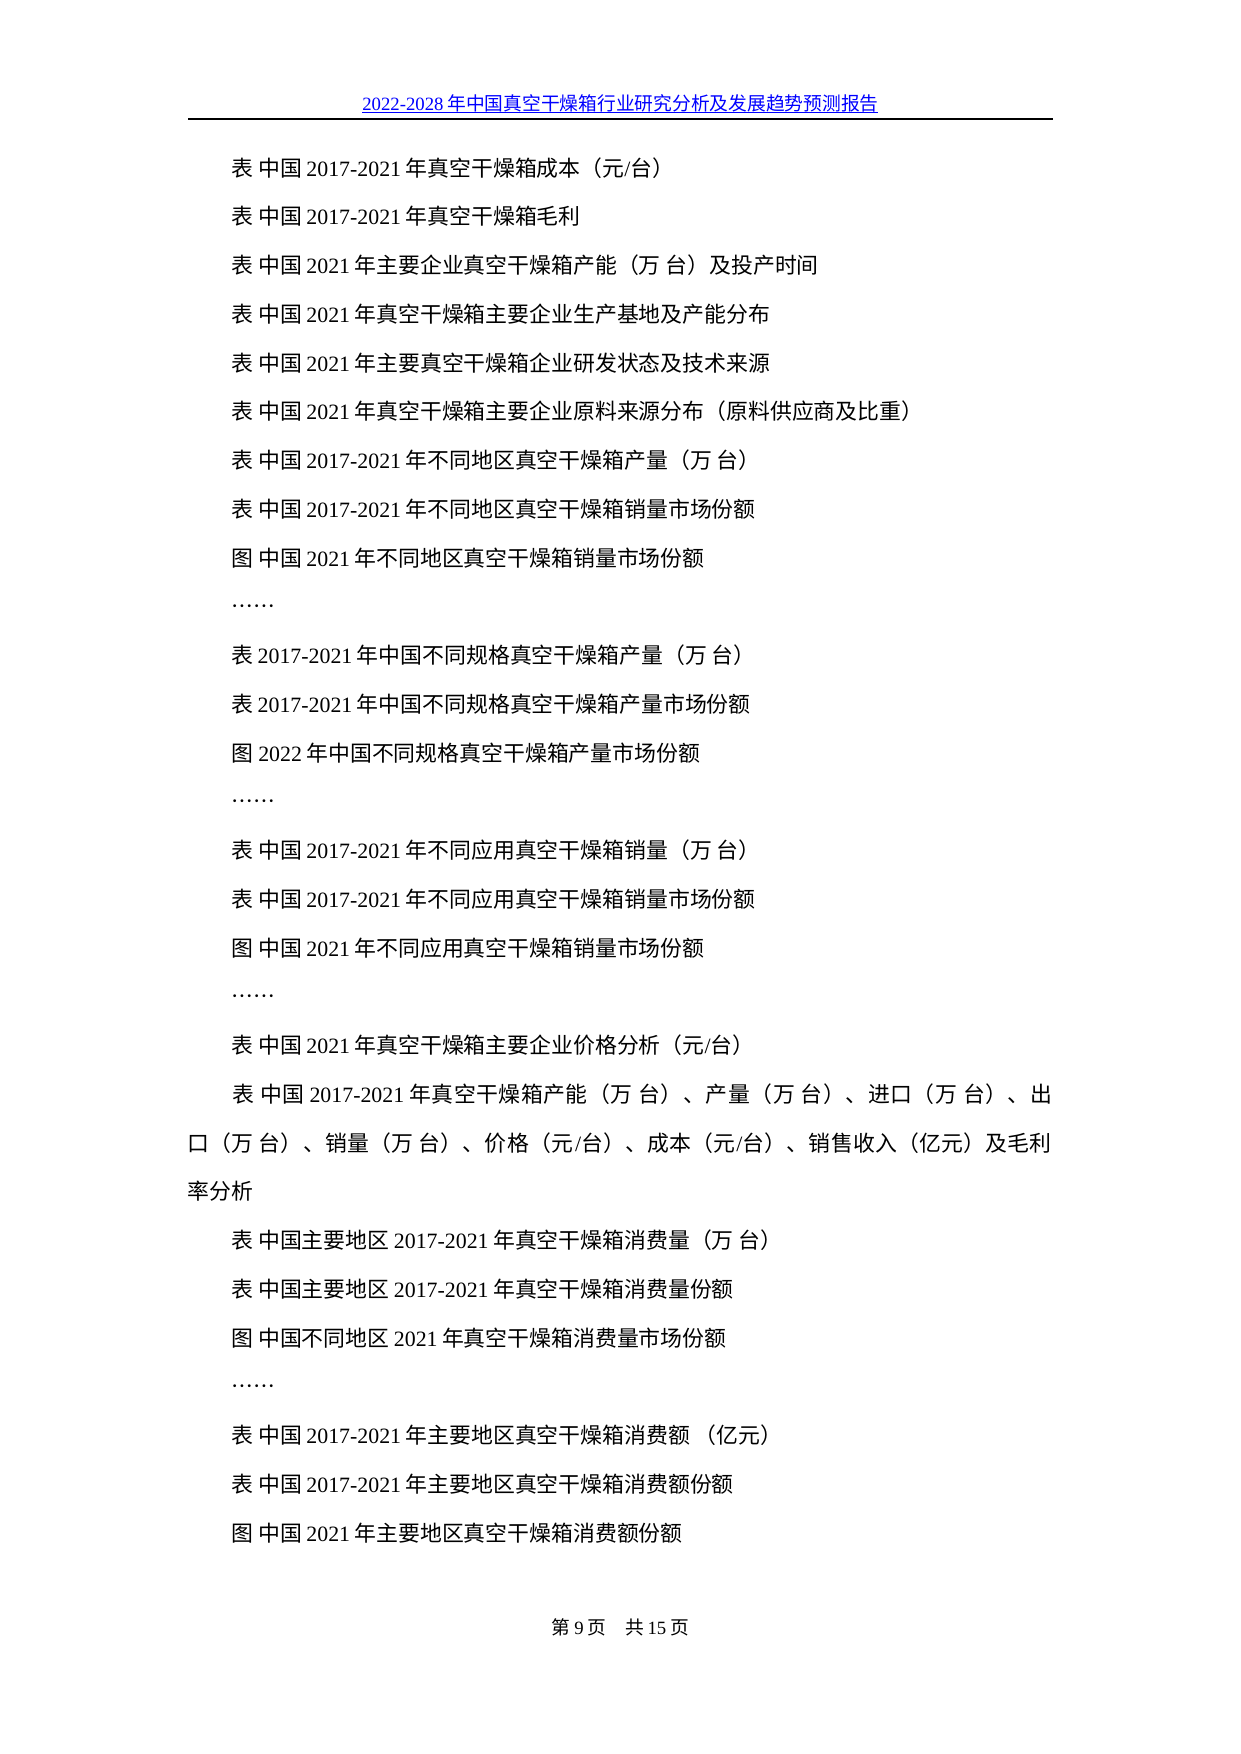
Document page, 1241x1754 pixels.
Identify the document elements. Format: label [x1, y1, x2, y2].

text [187, 150, 1053, 1548]
